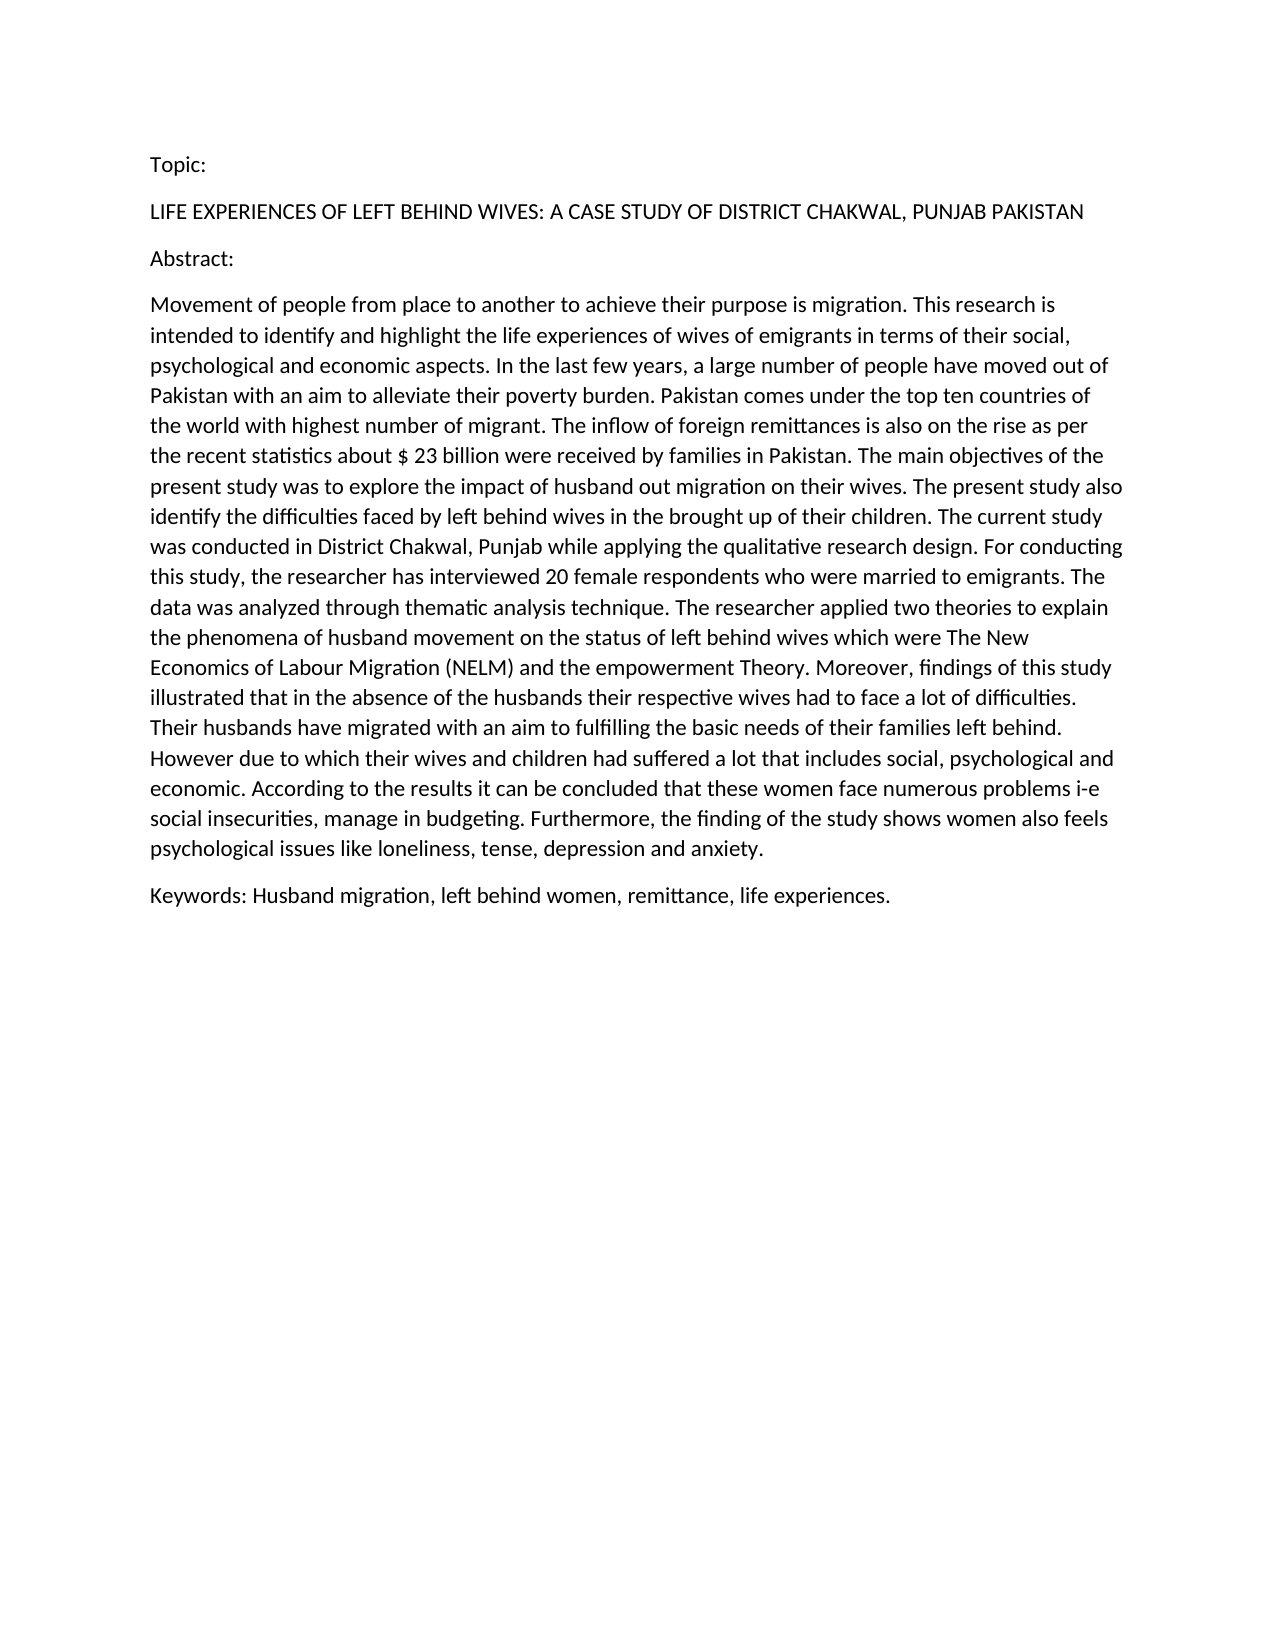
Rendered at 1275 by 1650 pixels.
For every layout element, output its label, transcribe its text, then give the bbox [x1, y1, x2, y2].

text LIFE EXPERIENCES OF LEFT BEHIND WIVES: A CASE STUDY OF DISTRICT CHAKWAL, PUNJAB PAKISTAN [150, 197, 1125, 225]
text Abstract: [150, 244, 1125, 272]
text Topic: [150, 150, 1125, 178]
text Movement of people from place to another to achieve their purpose is migration. This research is intended to identify and highlight the life experiences of wives of emigrants in terms of their social, psychological and economic aspects. In the last few years, a large number of people have moved out of Pakistan with an aim to alleviate their poverty burden. Pakistan comes under the top ten countries of the world with highest number of migrant. The inflow of foreign remittances is also on the rise as per the recent statistics about $ 23 billion were received by families in Pakistan. The main objectives of the present study was to explore the impact of husband out migration on their wives. The present study also identify the difficulties faced by left behind wives in the brought up of their children. The current study was conducted in District Chakwal, Punjab while applying the qualitative research design. For conducting this study, the researcher has interviewed 20 female respondents who were married to emigrants. The data was analyzed through thematic analysis technique. The researcher applied two theories to explain the phenomena of husband movement on the status of left behind wives which were The New Economics of Labour Migration (NELM) and the empowerment Theory. Moreover, findings of this study illustrated that in the absence of the husbands their respective wives had to face a lot of difficulties. Their husbands have migrated with an aim to fulfilling the basic needs of their families left behind. However due to which their wives and children had suffered a lot that includes social, psychological and economic. According to the results it can be concluded that these women face numerous problems i-e social insecurities, manage in budgeting. Furthermore, the finding of the study shows women also feels psychological issues like loneliness, tense, depression and anxiety. [150, 291, 1125, 862]
text Keywords: Husband migration, left behind women, remittance, life experiences. [150, 881, 1125, 909]
